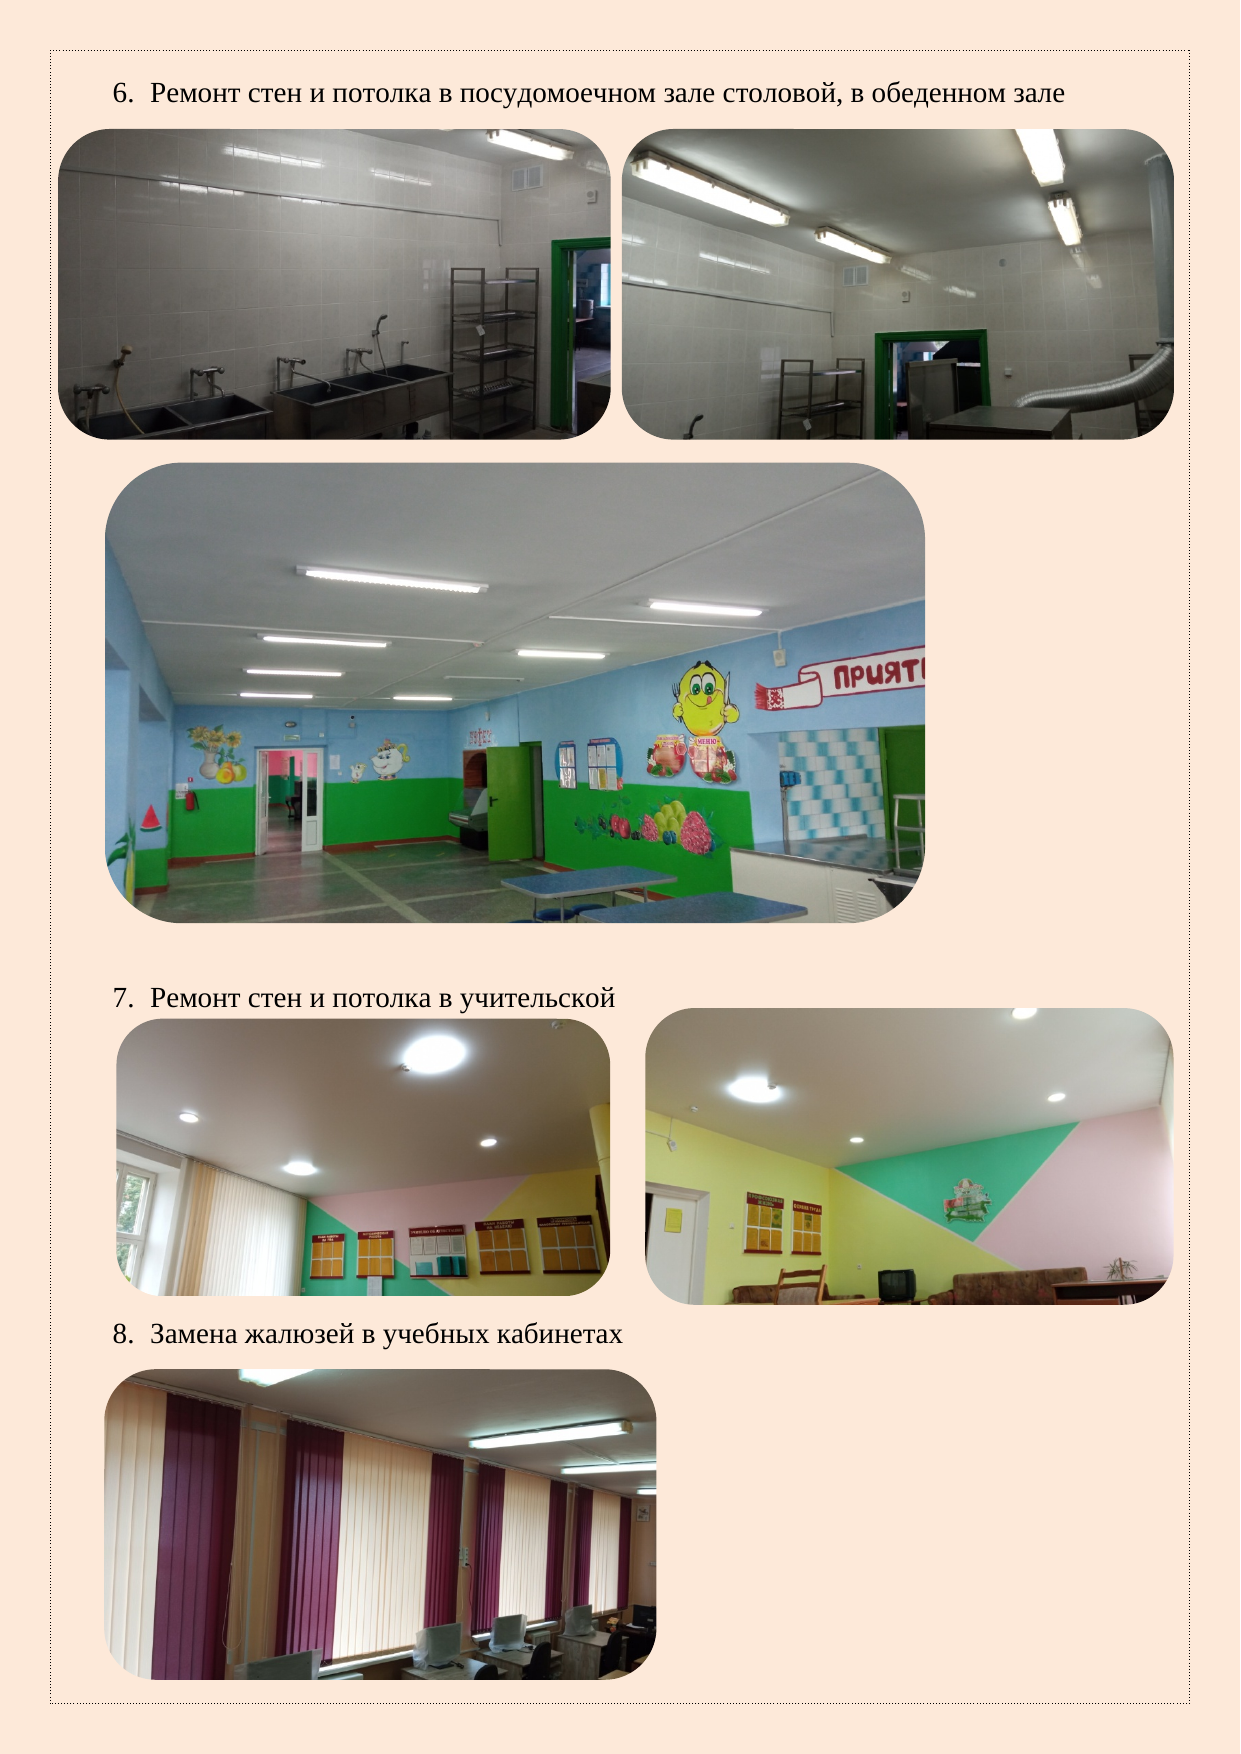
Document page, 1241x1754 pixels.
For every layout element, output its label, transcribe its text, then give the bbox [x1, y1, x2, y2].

picture [58, 128, 611, 440]
picture [645, 1008, 1174, 1305]
picture [621, 128, 1174, 440]
picture [116, 1018, 611, 1296]
picture [105, 462, 926, 924]
list Замена жалюзей в учебных кабинетах [112, 1316, 1165, 1349]
list Ремонт стен и потолка в посудомоечном зале столовой, в обеденном зале [112, 75, 1165, 108]
picture [104, 1369, 657, 1680]
list Ремонт стен и потолка в учительской [112, 981, 1165, 1014]
